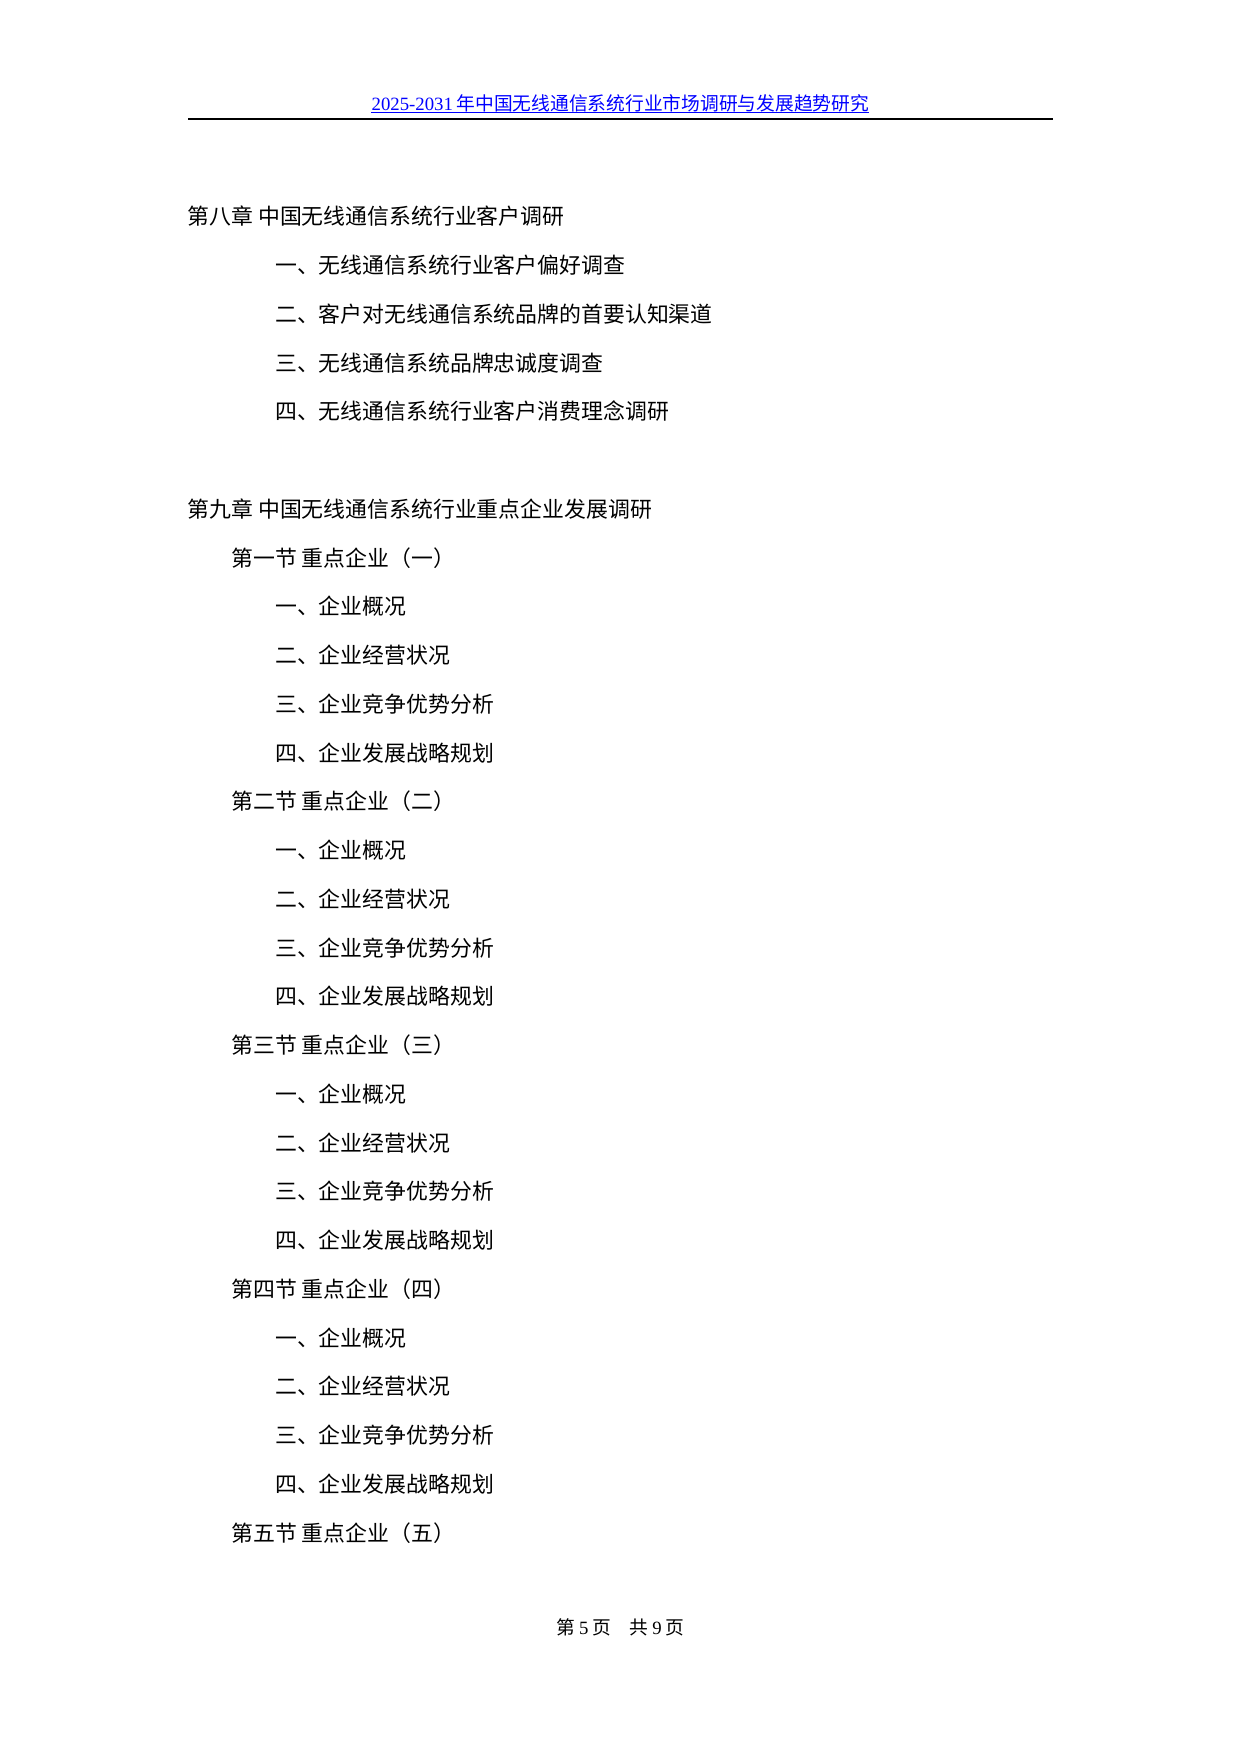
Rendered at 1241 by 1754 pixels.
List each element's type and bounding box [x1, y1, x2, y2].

text [187, 150, 1053, 1548]
